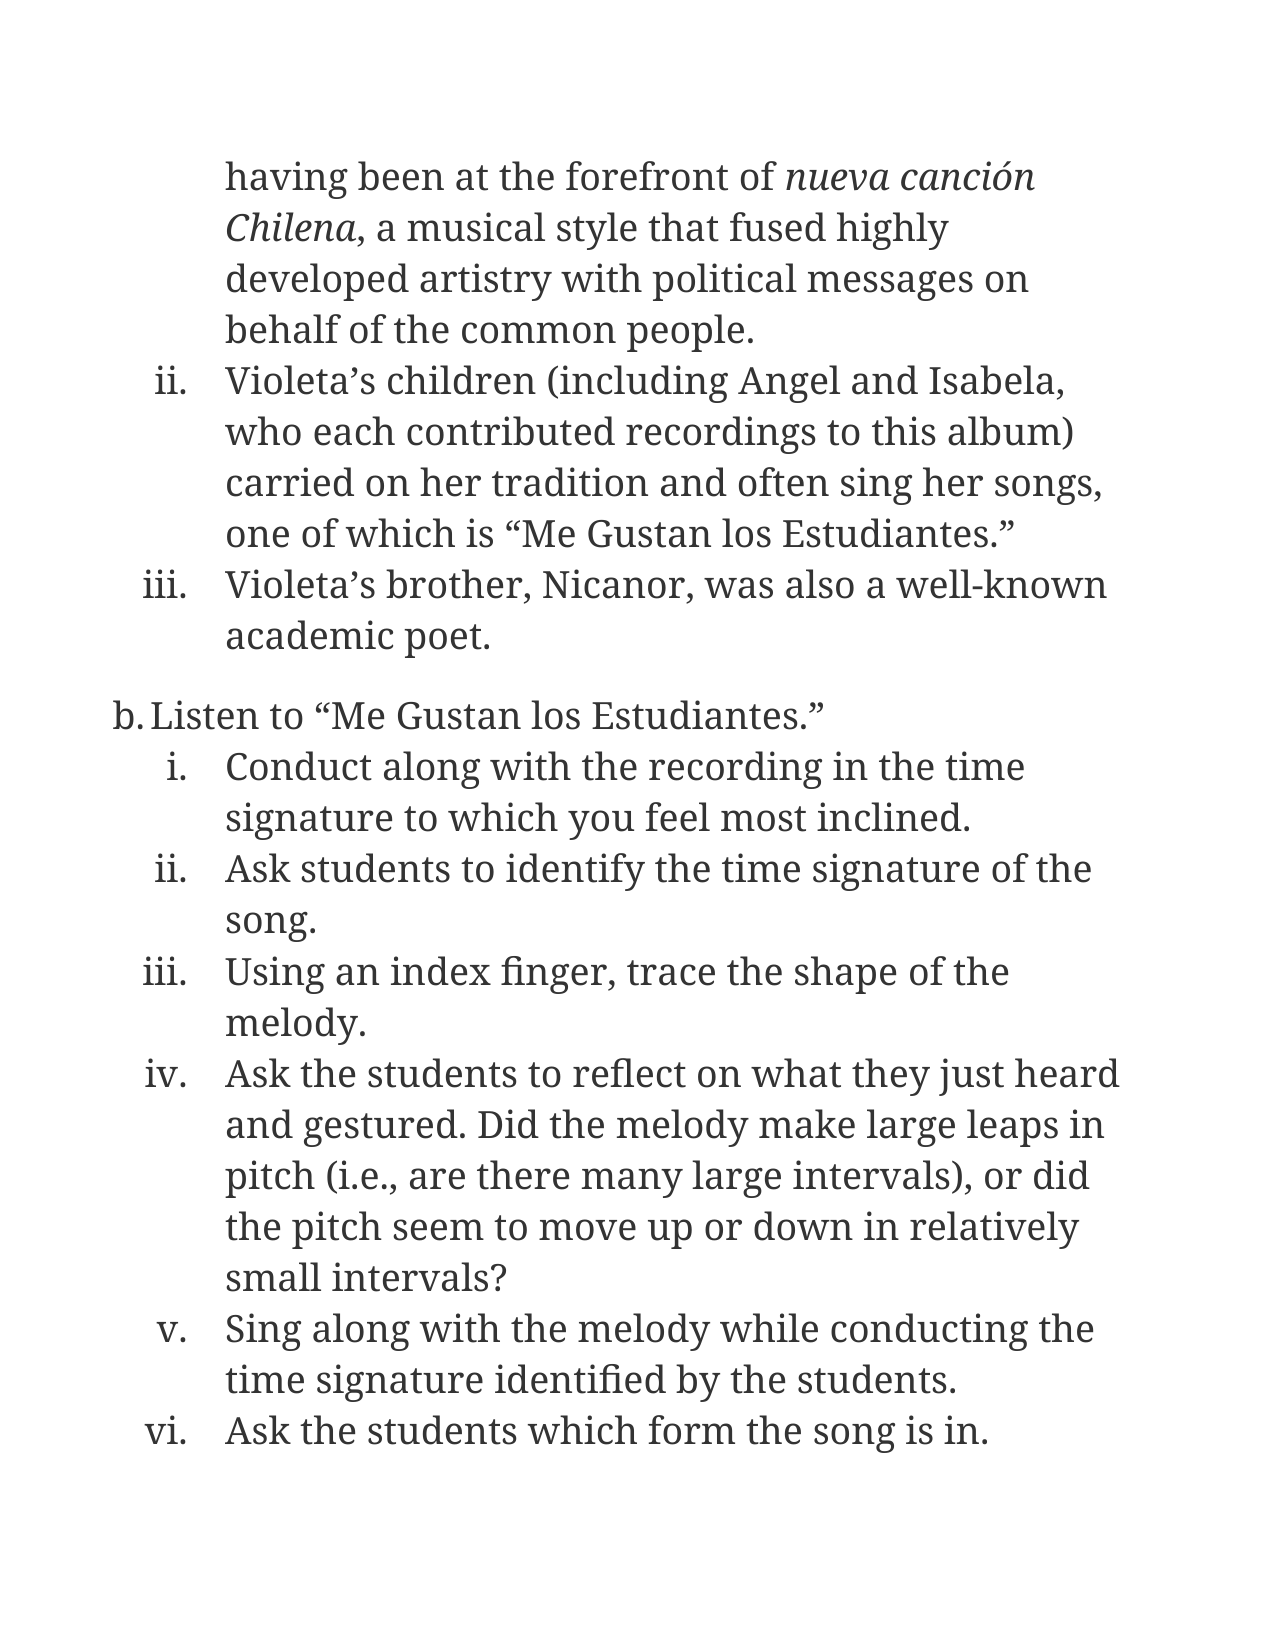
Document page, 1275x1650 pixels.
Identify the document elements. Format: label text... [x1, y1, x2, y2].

list Violeta’s brother, Nicanor, was also a well-known academic poet. [187, 558, 1125, 660]
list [187, 150, 1125, 354]
list Sing along with the melody while conducting the time signature identified by the students. [187, 1302, 1125, 1404]
list Violeta’s children (including Angel and Isabela, who each contributed recordings to this album) carried on her tradition and often sing her songs, one of which is “Me Gustan los Estudiantes.” [187, 354, 1125, 558]
list Conduct along with the recording in the time signature to which you feel most inclined. [187, 741, 1125, 843]
list Ask students to identify the time signature of the song. [187, 843, 1125, 945]
list Ask the students which form the song is in. [187, 1404, 1125, 1455]
list Listen to “Me Gustan los Estudiantes.” [112, 689, 1125, 741]
list Ask the students to reflect on what they just heard and gestured. Did the melody make large leaps in pitch (i.e., are there many large intervals), or did the pitch seem to move up or down in relatively small intervals? [187, 1047, 1125, 1302]
list Using an index finger, trace the shape of the melody. [187, 945, 1125, 1047]
